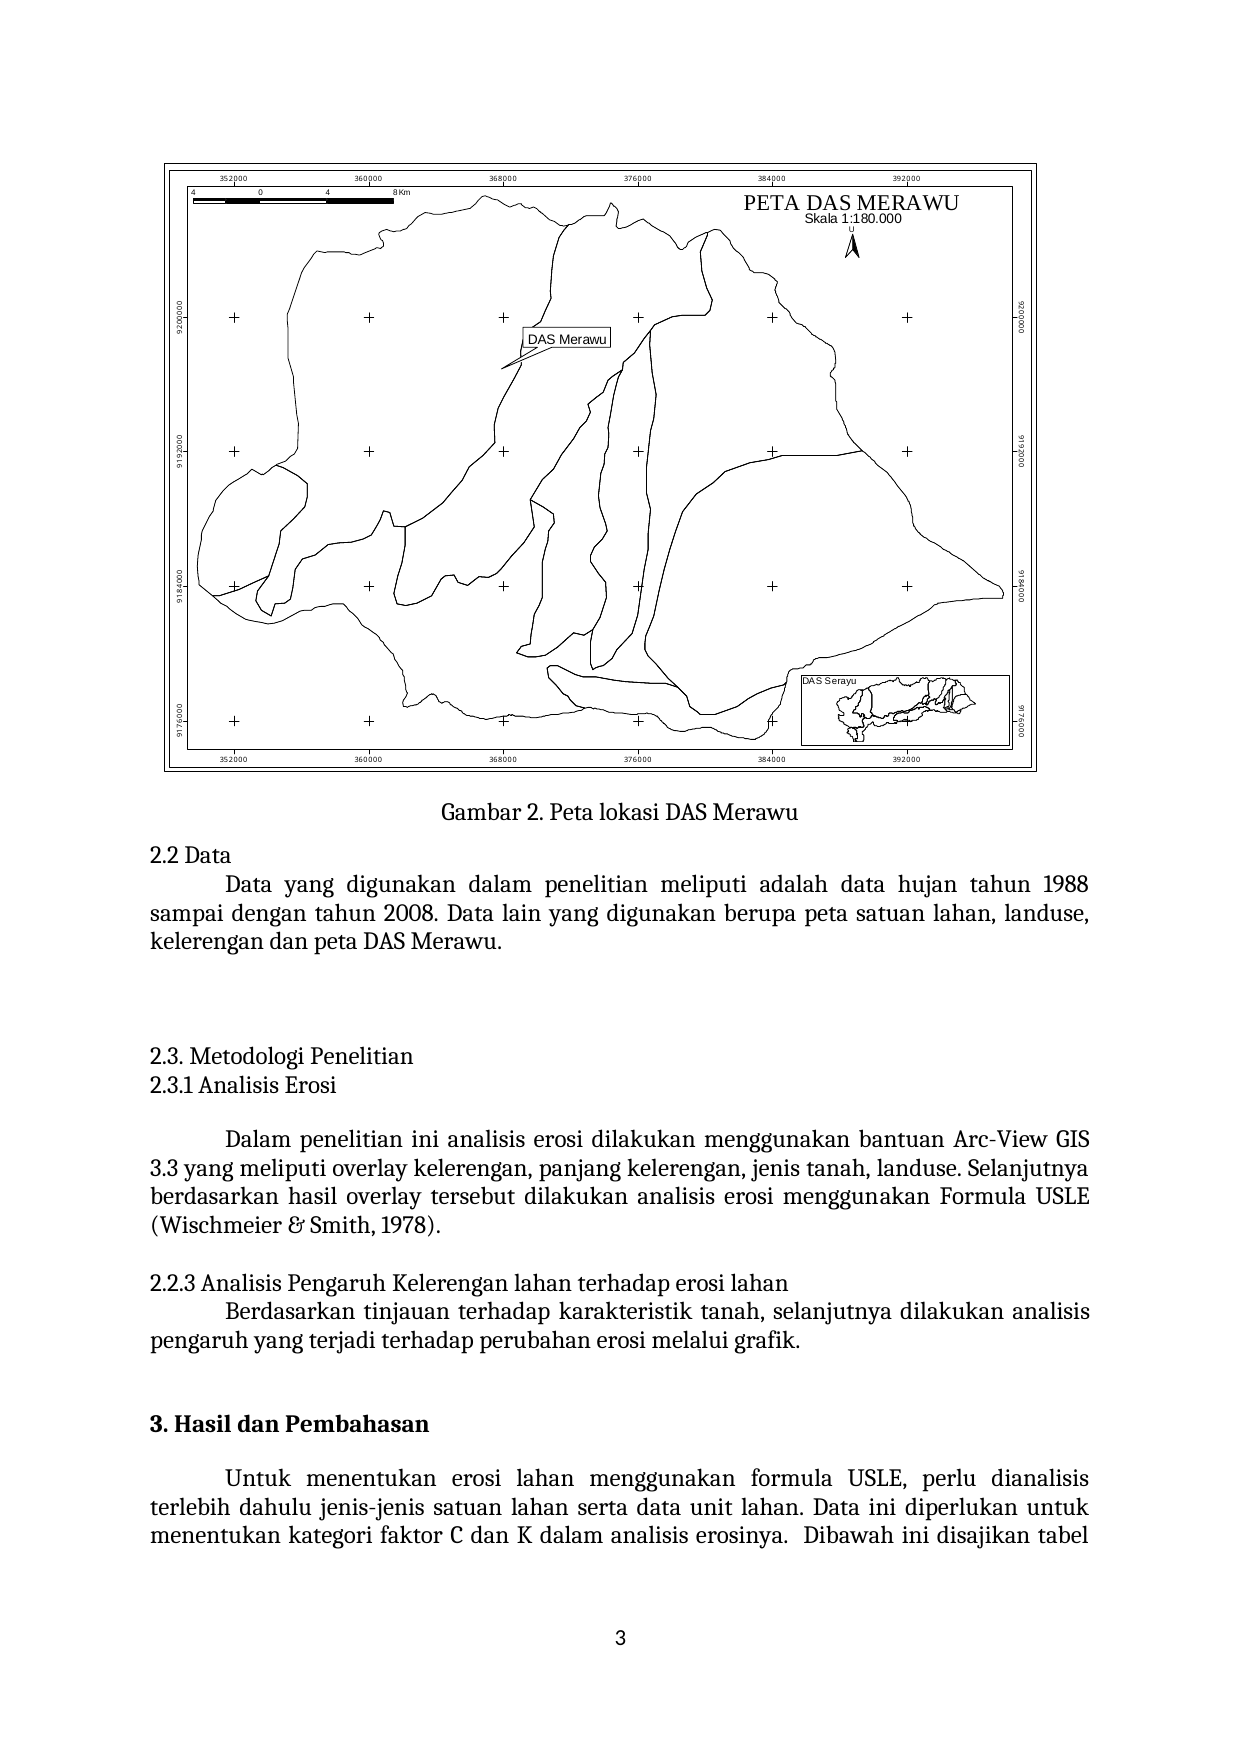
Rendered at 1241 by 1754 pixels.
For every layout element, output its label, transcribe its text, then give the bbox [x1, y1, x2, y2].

text Berdasarkan tinjauan terhadap karakteristik tanah, selanjutnya dilakukan analisis pengaruh yang terjadi terhadap perubahan erosi melalui grafik. [150, 1297, 1090, 1355]
text 2.2.3 Analisis Pengaruh Kelerengan lahan terhadap erosi lahan [150, 1268, 1090, 1297]
text 2.3. Metodologi Penelitian [150, 1042, 1090, 1071]
text 2.3.1 Analisis Erosi [150, 1071, 1090, 1100]
text Dalam penelitian ini analisis erosi dilakukan menggunakan bantuan Arc-View GIS 3.3 yang meliputi overlay kelerengan, panjang kelerengan, jenis tanah, landuse. Selanjutnya berdasarkan hasil overlay tersebut dilakukan analisis erosi menggunakan Formula USLE (Wischmeier & Smith, 1978). [150, 1125, 1090, 1240]
text Data yang digunakan dalam penelitian meliputi adalah data hujan tahun 1988 sampai dengan tahun 2008. Data lain yang digunakan berupa peta satuan lahan, landuse, kelerengan dan peta DAS Merawu. [150, 870, 1090, 956]
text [150, 1464, 1090, 1550]
text Gambar 2. Peta lokasi DAS Merawu [150, 798, 1090, 827]
text 2.2 Data [150, 841, 1090, 870]
text 3. Hasil dan Pembahasan [150, 1410, 1090, 1439]
